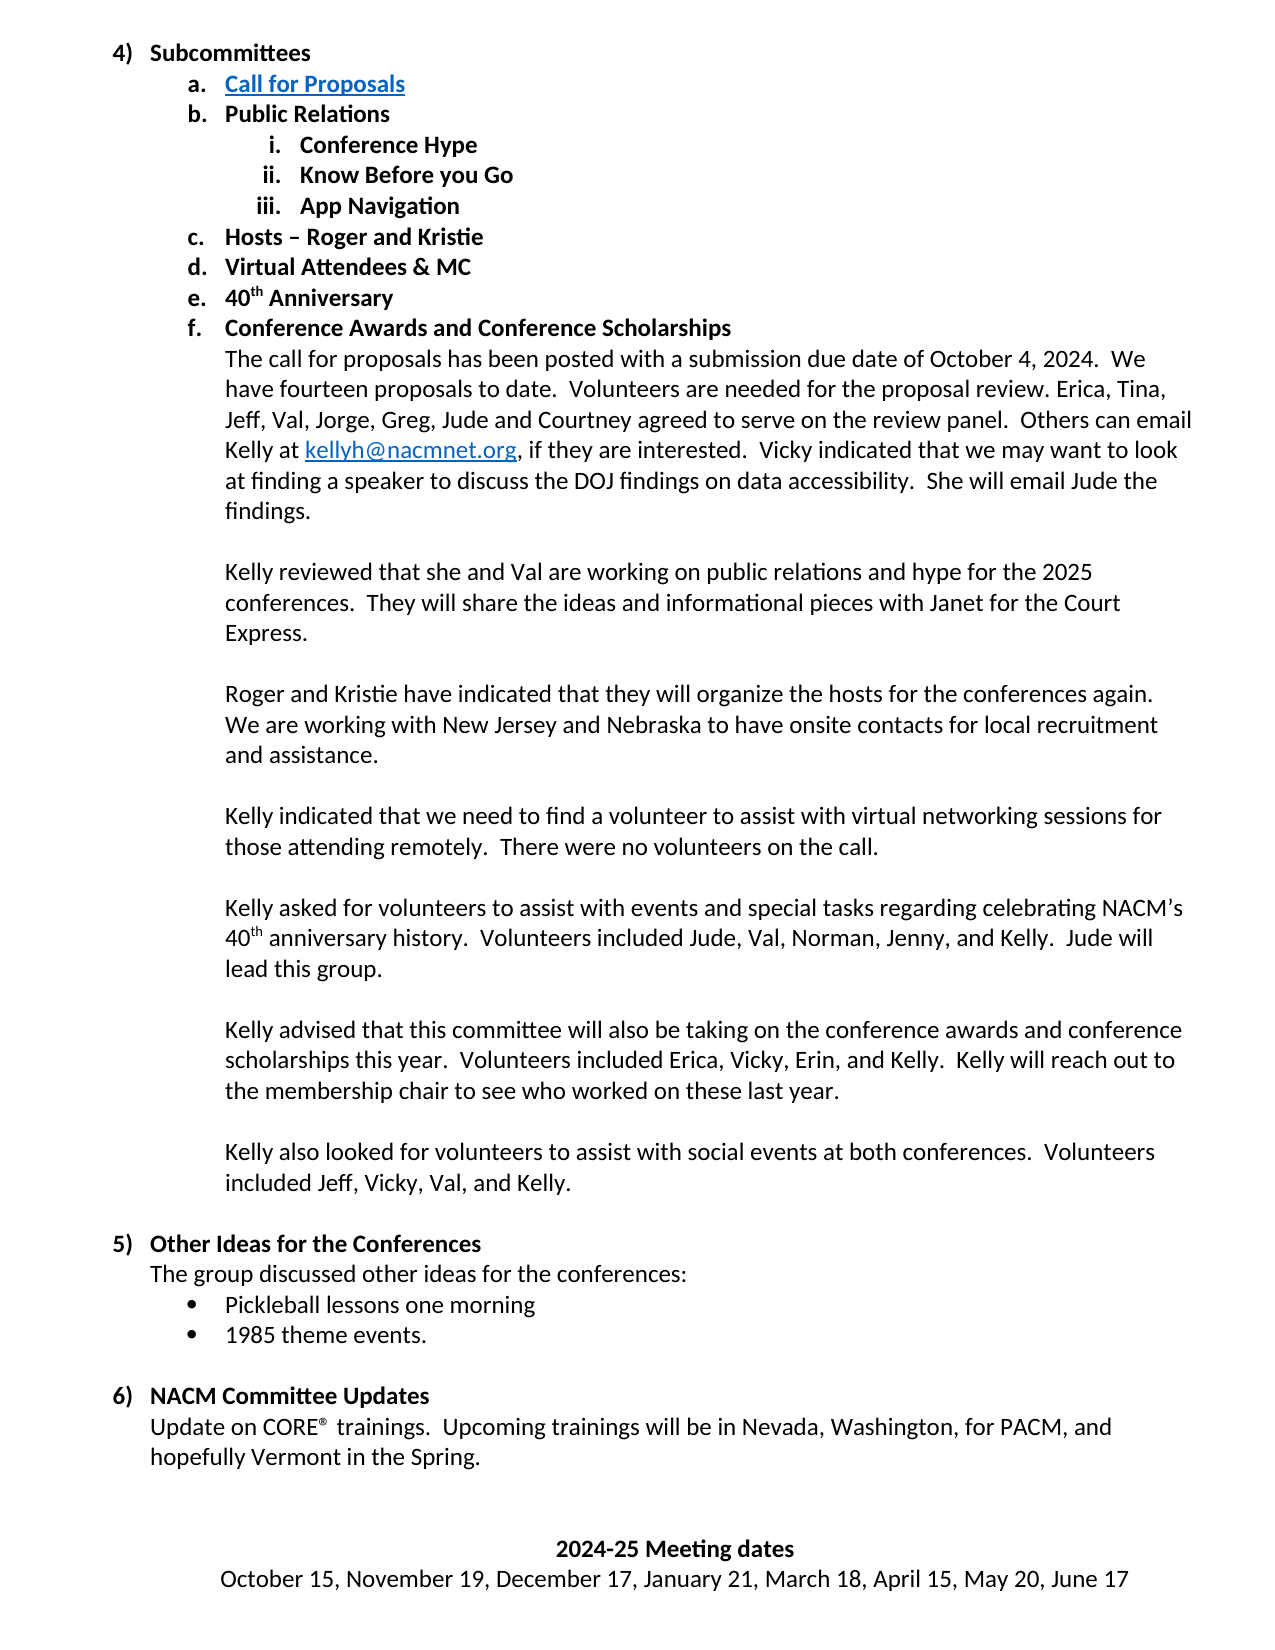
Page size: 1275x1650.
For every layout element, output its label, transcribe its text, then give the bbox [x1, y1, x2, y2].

text Update on CORE® trainings. Upcoming trainings will be in Nevada, Washington, for PACM, and hopefully Vermont in the Spring. [150, 1411, 1200, 1472]
text Roger and Kristie have indicated that they will organize the hosts for the conferences again. We are working with New Jersey and Nebraska to have onsite contacts for local recruitment and assistance. [225, 678, 1200, 770]
text Kelly asked for volunteers to assist with events and special tasks regarding celebrating NACM’s 40th anniversary history. Volunteers included Jude, Val, Norman, Jenny, and Kelly. Jude will lead this group. [225, 892, 1200, 984]
list Conference Hype [281, 129, 1200, 159]
text The call for proposals has been posted with a submission due date of October 4, 2024. We have fourteen proposals to date. Volunteers are needed for the proposal review. Erica, Tina, Jeff, Val, Jorge, Greg, Jude and Courtney agreed to serve on the review panel. Others can email Kelly at kellyh@nacmnet.org, if they are interested. Vicky indicated that we may want to look at finding a speaker to discuss the DOJ findings on data accessibility. She will email Jude the findings. [225, 343, 1200, 526]
list 1985 theme events. [187, 1319, 1200, 1350]
text October 15, November 19, December 17, January 21, March 18, April 15, May 20, June 17 [150, 1563, 1200, 1594]
list 40th Anniversary [187, 282, 1200, 312]
list Virtual Attendees & MC [187, 251, 1200, 282]
text Kelly advised that this committee will also be taking on the conference awards and conference scholarships this year. Volunteers included Erica, Vicky, Erin, and Kelly. Kelly will reach out to the membership chair to see who worked on these last year. [225, 1014, 1200, 1106]
list Other Ideas for the Conferences [112, 1228, 1200, 1258]
list App Navigation [281, 190, 1200, 221]
list Public Relations [187, 98, 1200, 129]
text Kelly indicated that we need to find a volunteer to assist with virtual networking sessions for those attending remotely. There were no volunteers on the call. [225, 801, 1200, 862]
text Kelly also looked for volunteers to assist with social events at both conferences. Volunteers included Jeff, Vicky, Val, and Kelly. [225, 1136, 1200, 1197]
list NACM Committee Updates [112, 1380, 1200, 1411]
list Conference Awards and Conference Scholarships [187, 312, 1200, 343]
list Subcommittees [112, 37, 1200, 68]
text The group discussed other ideas for the conferences: [150, 1258, 1200, 1289]
text 2024-25 Meeting dates [150, 1533, 1200, 1563]
list Pickleball lessons one morning [187, 1289, 1200, 1319]
list Call for Proposals [187, 68, 1200, 98]
list Know Before you Go [281, 159, 1200, 190]
list Hosts – Roger and Kristie [187, 221, 1200, 251]
text Kelly reviewed that she and Val are working on public relations and hype for the 2025 conferences. They will share the ideas and informational pieces with Janet for the Court Express. [225, 556, 1200, 648]
